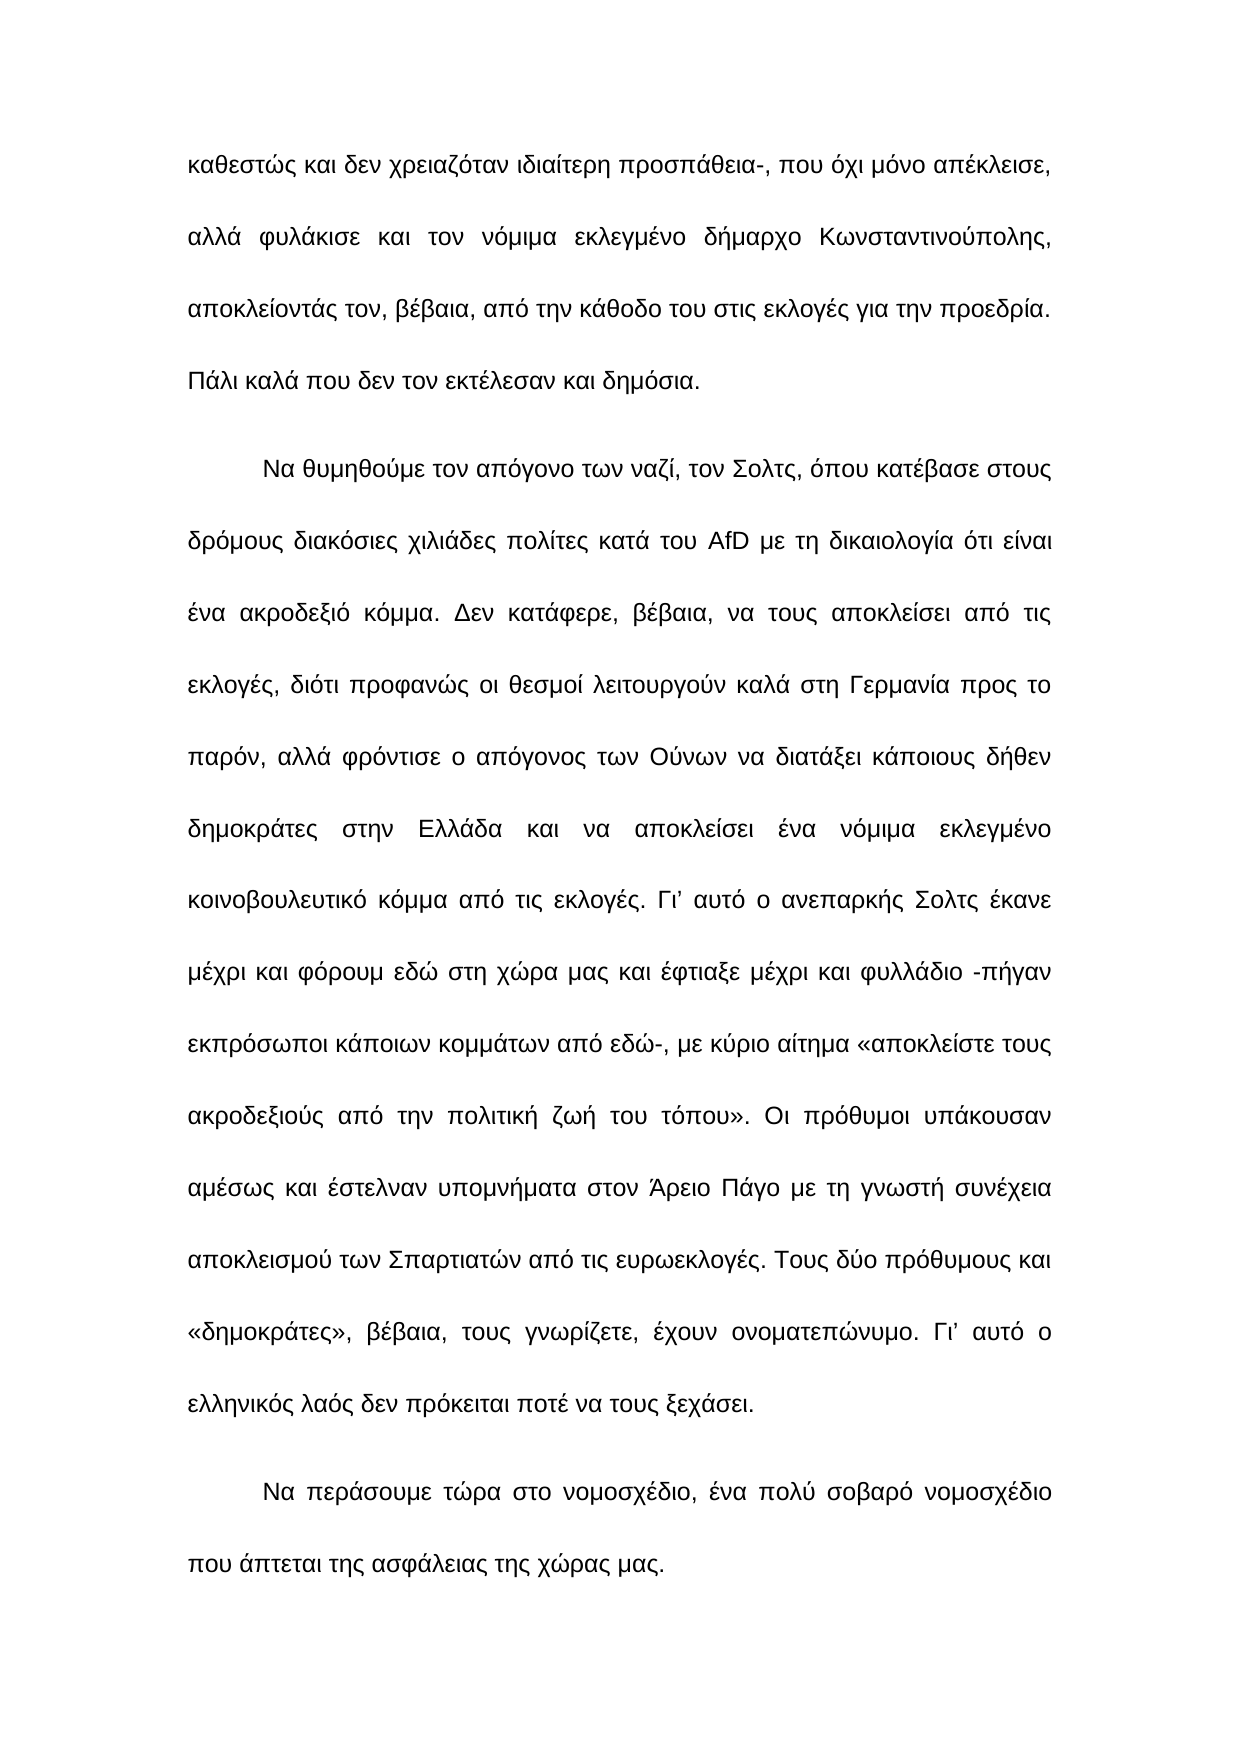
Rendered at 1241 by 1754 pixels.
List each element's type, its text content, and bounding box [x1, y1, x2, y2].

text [187, 150, 1053, 394]
text Να θυμηθούμε τον απόγονο των ναζί, τον Σολτς, όπου κατέβασε στους δρόμους διακόσιες χιλιάδες πολίτες κατά του AfD με τη δικαιολογία ότι είναι ένα ακροδεξιό κόμμα. Δεν κατάφερε, βέβαια, να τους αποκλείσει από τις εκλογές, διότι προφανώς οι θεσμοί λειτουργούν καλά στη Γερμανία προς το παρόν, αλλά φρόντισε ο απόγονος των Ούνων να διατάξει κάποιους δήθεν δημοκράτες στην Ελλάδα και να αποκλείσει ένα νόμιμα εκλεγμένο κοινοβουλευτικό κόμμα από τις εκλογές. Γι’ αυτό ο ανεπαρκής Σολτς έκανε μέχρι και φόρουμ εδώ στη χώρα μας και έφτιαξε μέχρι και φυλλάδιο -πήγαν εκπρόσωποι κάποιων κομμάτων από εδώ-, με κύριο αίτημα «αποκλείστε τους ακροδεξιούς από την πολιτική ζωή του τόπου». Οι πρόθυμοι υπάκουσαν αμέσως και έστελναν υπομνήματα στον Άρειο Πάγο με τη γνωστή συνέχεια αποκλεισμού των Σπαρτιατών από τις ευρωεκλογές. Τους δύο πρόθυμους και «δημοκράτες», βέβαια, τους γνωρίζετε, έχουν ονοματεπώνυμο. Γι’ αυτό ο ελληνικός λαός δεν πρόκειται ποτέ να τους ξεχάσει. [187, 454, 1053, 1417]
text Να περάσουμε τώρα στο νομοσχέδιο, ένα πολύ σοβαρό νομοσχέδιο που άπτεται της ασφάλειας της χώρας μας. [187, 1477, 1053, 1578]
